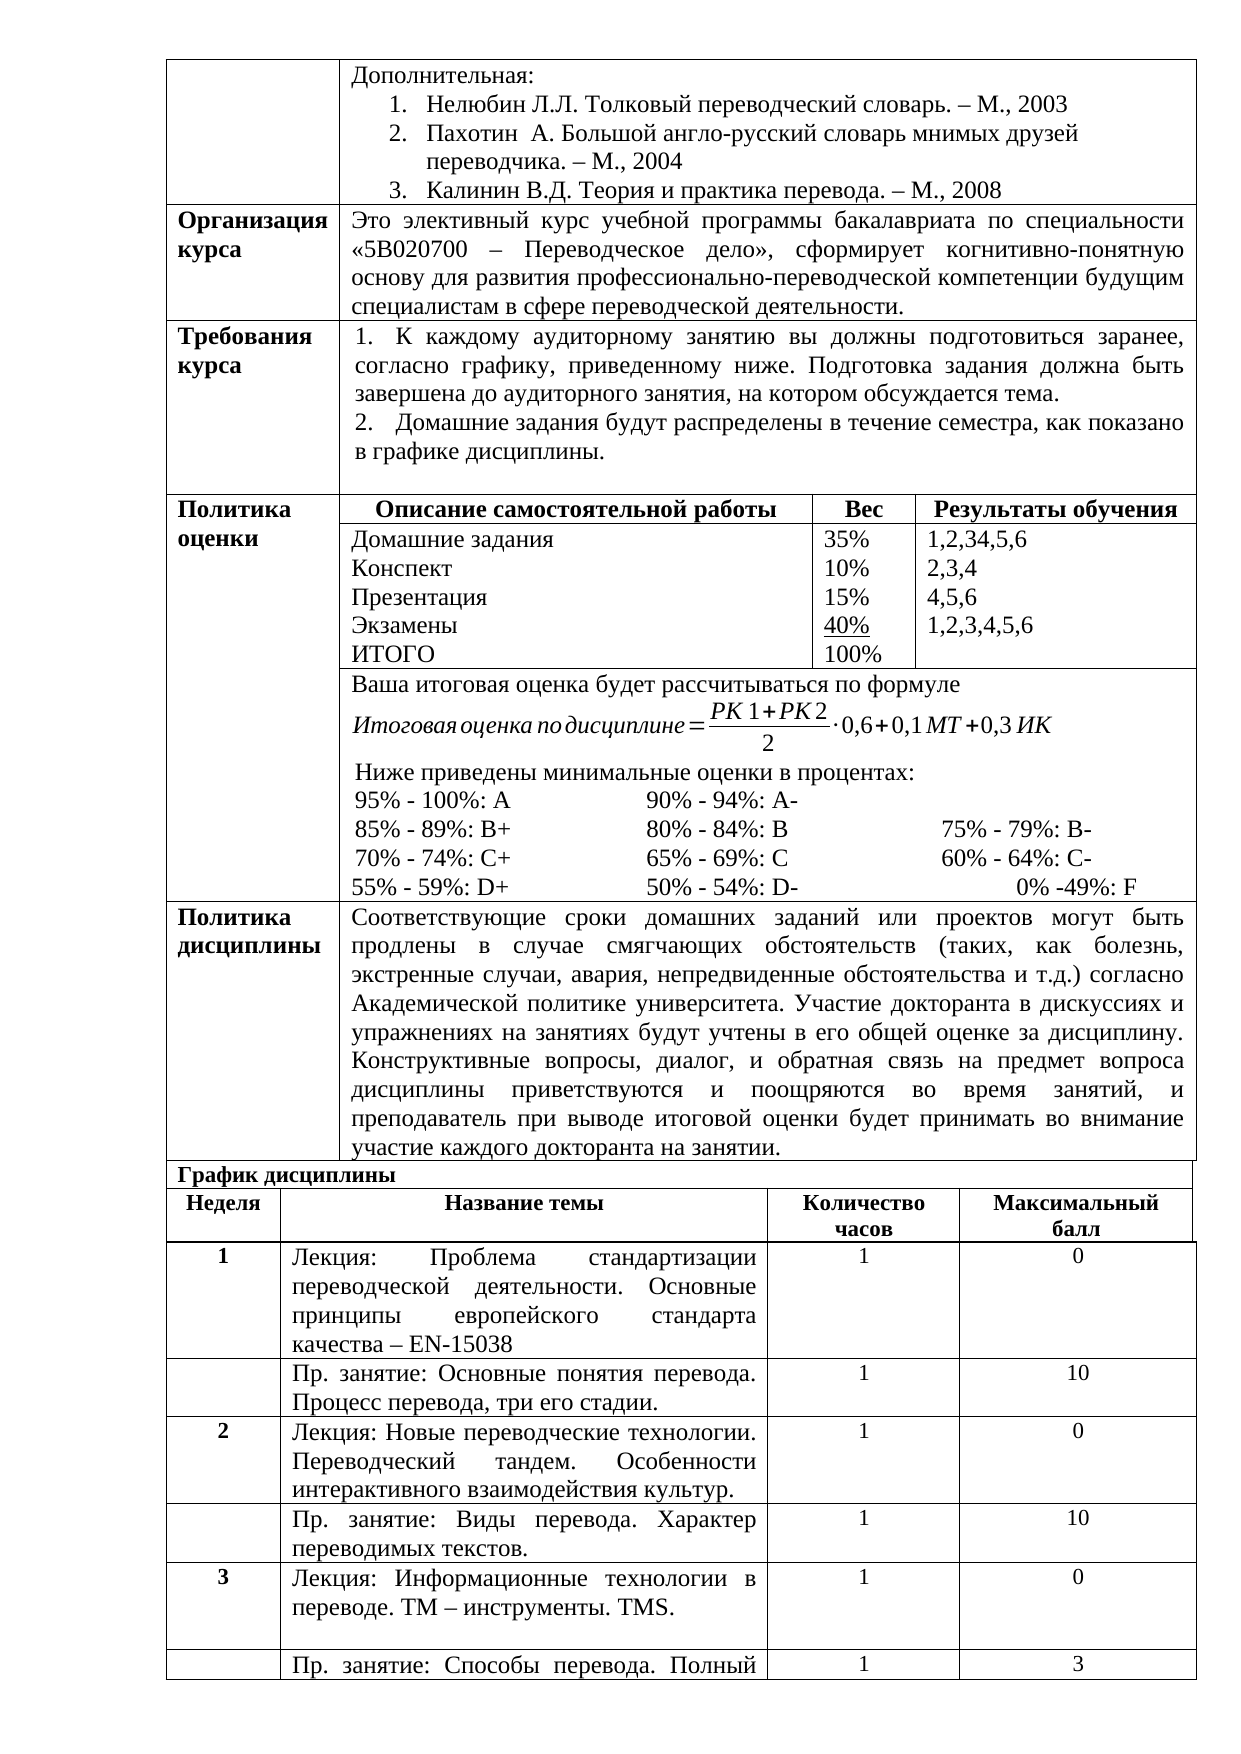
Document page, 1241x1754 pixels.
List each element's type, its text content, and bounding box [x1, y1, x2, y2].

table_cell 1 [768, 1359, 959, 1416]
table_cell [281, 1650, 767, 1679]
table_cell К каждому аудиторному занятию вы должны подготовиться заранее, согласно графику, приведенному ниже. Подготовка задания должна быть завершена до аудиторного занятия, на котором обсуждается тема. Домашние задания будут распределены в течение семестра, как показано в графике дисциплины. [340, 321, 1196, 493]
table_cell 10 [960, 1359, 1196, 1416]
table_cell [340, 60, 1196, 204]
table_cell Максимальный балл [960, 1189, 1192, 1241]
table_cell 1 [768, 1243, 959, 1357]
table_cell Неделя [167, 1189, 280, 1241]
table_cell Описание самостоятельной работы [340, 495, 812, 523]
table_cell 1 [167, 1243, 280, 1357]
table_cell Политика оценки [167, 495, 339, 901]
table_cell 2 [167, 1417, 280, 1503]
table_cell 1 [768, 1504, 959, 1562]
table_cell Количество часов [768, 1189, 959, 1241]
table_cell 1 [768, 1563, 959, 1649]
table_cell 0 [960, 1243, 1196, 1357]
table_cell 0 [960, 1417, 1196, 1503]
table_cell 1 [768, 1650, 959, 1679]
table_cell Лекция: Новые переводческие технологии. Переводческий тандем. Особенности интерактивного взаимодействия культур. [281, 1417, 767, 1503]
table_cell Домашние задания Конспект Презентация Экзамены ИТОГО [340, 524, 812, 668]
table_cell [167, 60, 339, 204]
table_cell [167, 1359, 280, 1416]
table_cell Требования курса [167, 321, 339, 493]
table_cell Соответствующие сроки домашних заданий или проектов могут быть продлены в случае смягчающих обстоятельств (таких, как болезнь, экстренные случаи, авария, непредвиденные обстоятельства и т.д.) согласно Академической политике университета. Участие докторанта в дискуссиях и упражнениях на занятиях будут учтены в его общей оценке за дисциплину. Конструктивные вопросы, диалог, и обратная связь на предмет вопроса дисциплины приветствуются и поощряются во время занятий, и преподаватель при выводе итоговой оценки будет принимать во внимание участие каждого докторанта на занятии. [340, 902, 1196, 1160]
table_cell 35% 10% 15% 40% 100% [813, 524, 915, 668]
table_cell Пр. занятие: Основные понятия перевода. Процесс перевода, три его стадии. [281, 1359, 767, 1416]
table_cell [167, 1504, 280, 1562]
table_cell Организация курса [167, 205, 339, 320]
table_cell 0 [960, 1563, 1196, 1649]
table_cell Результаты обучения [916, 495, 1196, 523]
table_cell 3 [167, 1563, 280, 1649]
table_cell Политика дисциплины [167, 902, 339, 1160]
table_cell Лекция: Информационные технологии в переводе. ТМ – инструменты. TMS. [281, 1563, 767, 1649]
table_cell Ваша итоговая оценка будет рассчитываться по формуле Ниже приведены минимальные оценки в процентах: 95% - 100%: А 90% - 94%: А- 85% - 89%: В+ 80% - 84%: В 75% - 79%: В- 70% - 74%: С+ 65% - 69%: С 60% - 64%: С- 55% - 59%: D+ 50% - 54%: D- 0% -49%: F [340, 669, 1196, 901]
table_cell 1 [768, 1417, 959, 1503]
table_cell 1,2,34,5,6 2,3,4 4,5,6 1,2,3,4,5,6 [916, 524, 1196, 668]
table_cell График дисциплины [167, 1161, 1192, 1188]
table_cell Вес [813, 495, 915, 523]
table_cell 10 [960, 1504, 1196, 1562]
table_cell [167, 1650, 280, 1679]
table_cell Лекция: Проблема стандартизации переводческой деятельности. Основные принципы европейского стандарта качества – ЕN-15038 [281, 1243, 767, 1357]
table_cell Это элективный курс учебной программы бакалавриата по специальности «5В020700 – Переводческое дело», сформирует когнитивно-понятную основу для развития профессионально-переводческой компетенции будущим специалистам в сфере переводческой деятельности. [340, 205, 1196, 320]
table_cell Пр. занятие: Виды перевода. Характер переводимых текстов. [281, 1504, 767, 1562]
table_cell 3 [960, 1650, 1196, 1679]
table_cell Название темы [281, 1189, 767, 1241]
